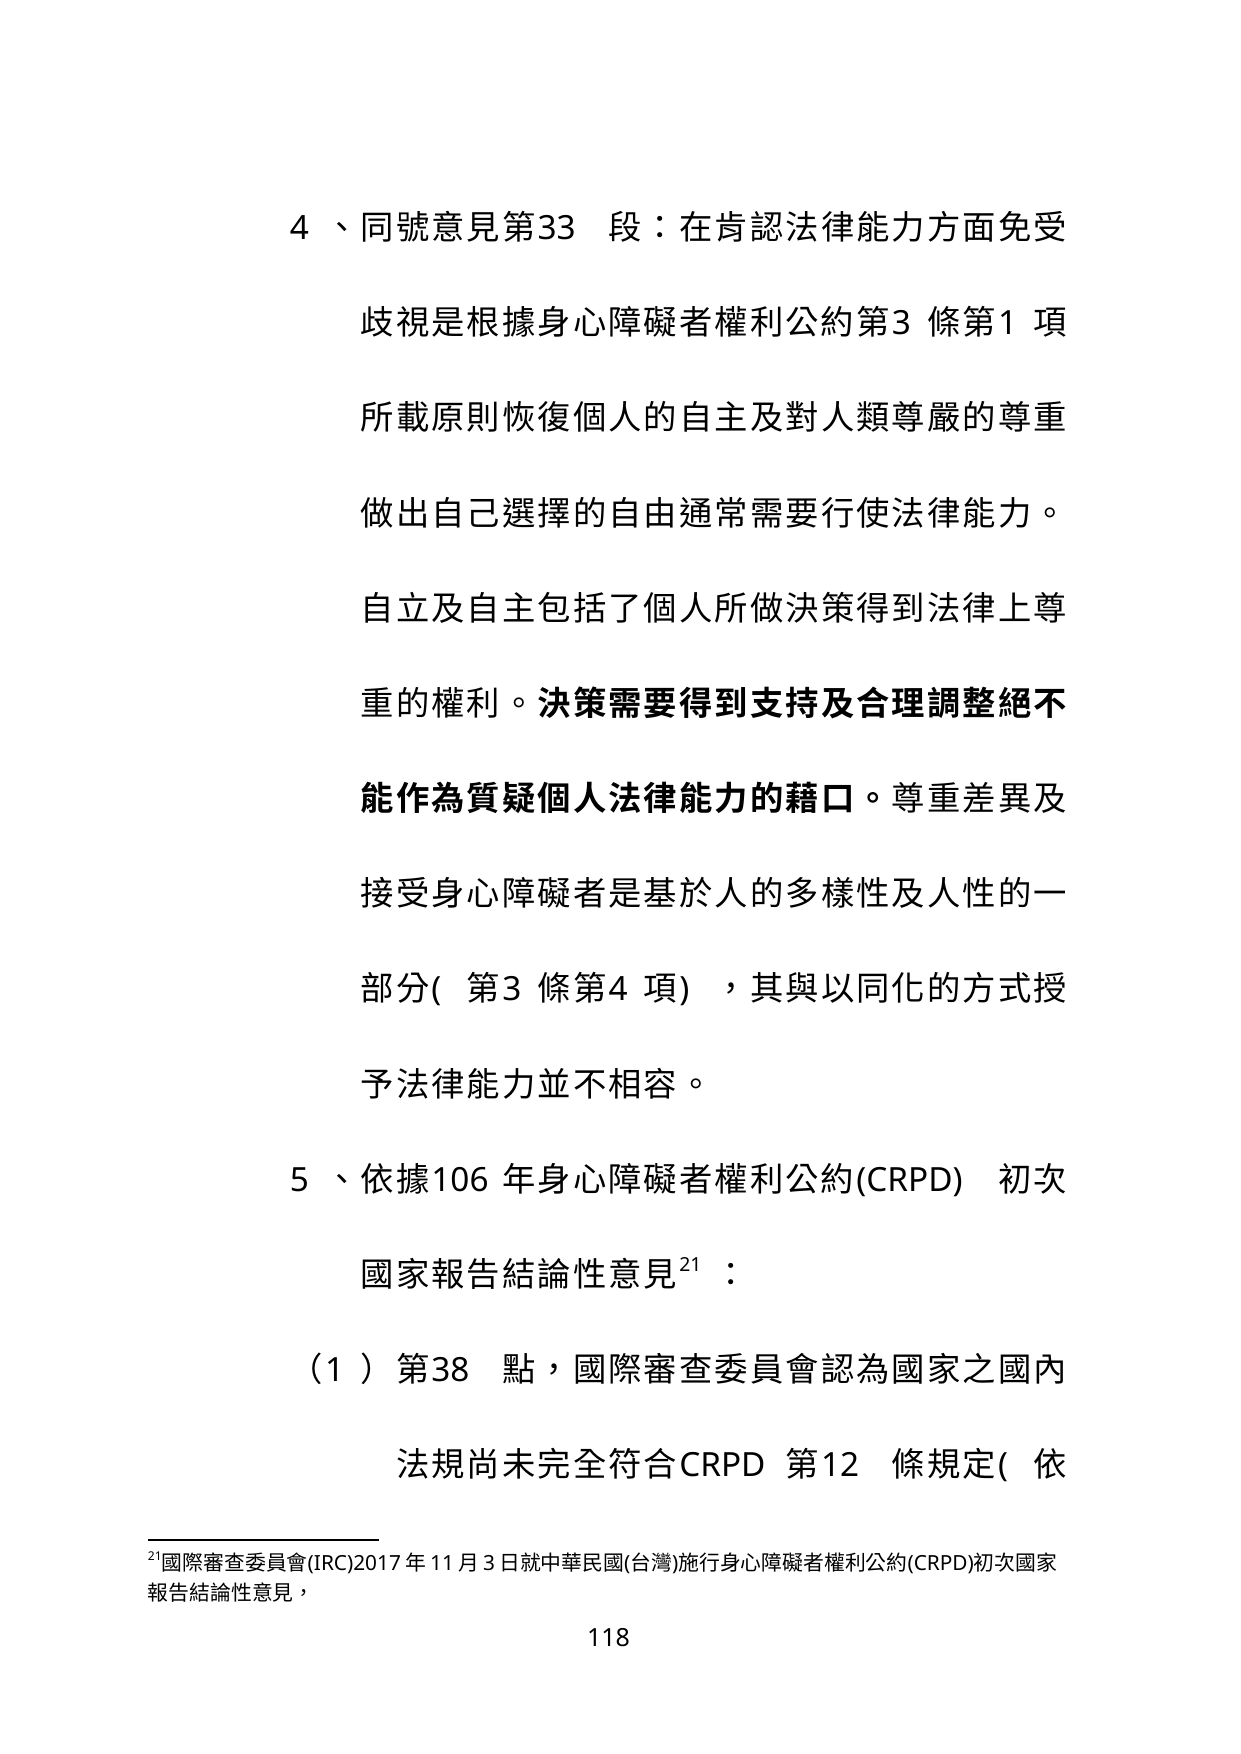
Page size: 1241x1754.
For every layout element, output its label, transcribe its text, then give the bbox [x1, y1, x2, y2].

subtitle 同號意見第33段：在肯認法律能力方面免受歧視是根據身心障礙者權利公約第3條第1項所載原則恢復個人的自主及對人類尊嚴的尊重。做出自己選擇的自由通常需要行使法律能力。自立及自主包括了個人所做決策得到法律上尊重的權利。決策需要得到支持及合理調整絕不能作為質疑個人法律能力的藉口。尊重差異及接受身心障礙者是基於人的多樣性及人性的一部分(第3條第4項)，其與以同化的方式授予法律能力並不相容。 [272, 177, 1069, 1129]
subtitle 依據106年身心障礙者權利公約(CRPD)初次國家報告結論性意見： [272, 1129, 1069, 1320]
